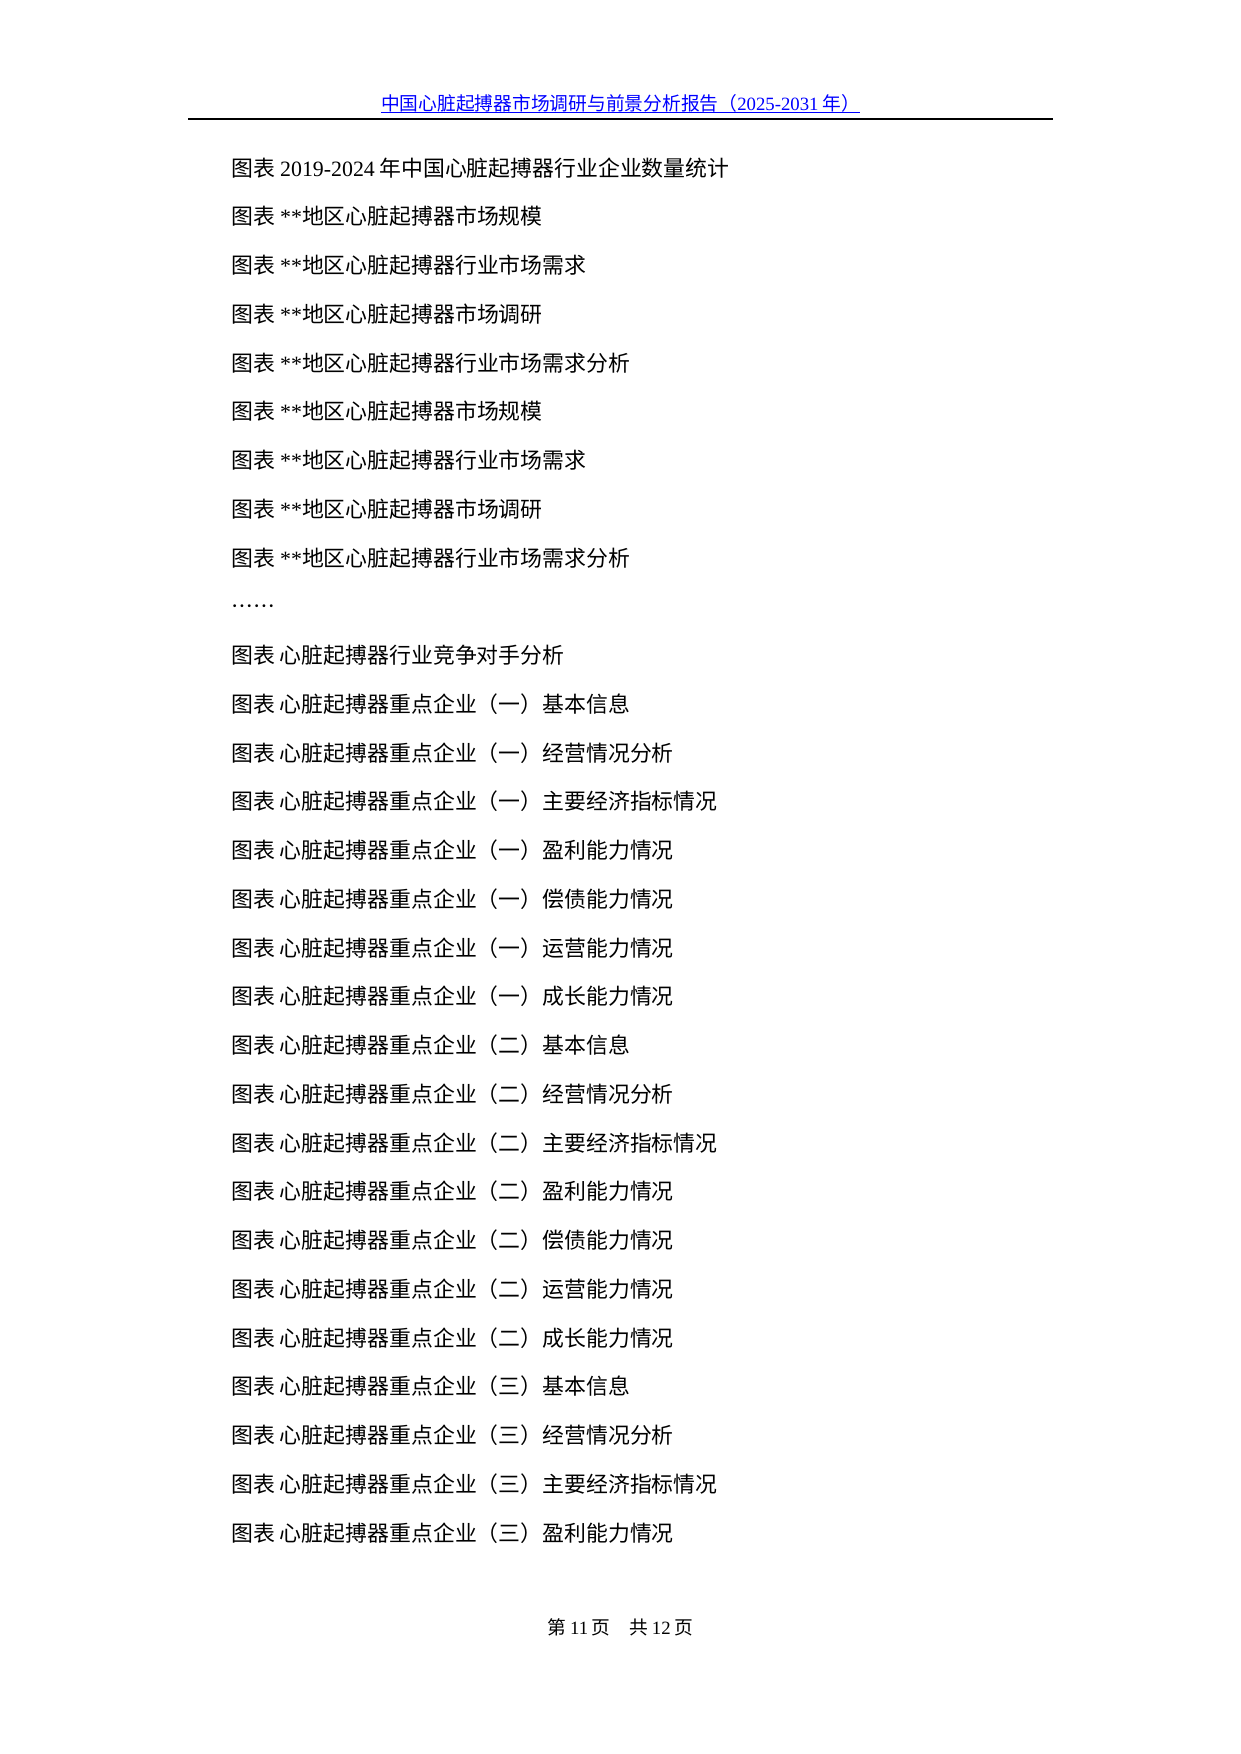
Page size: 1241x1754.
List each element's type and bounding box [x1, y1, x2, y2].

text [187, 150, 1053, 1548]
